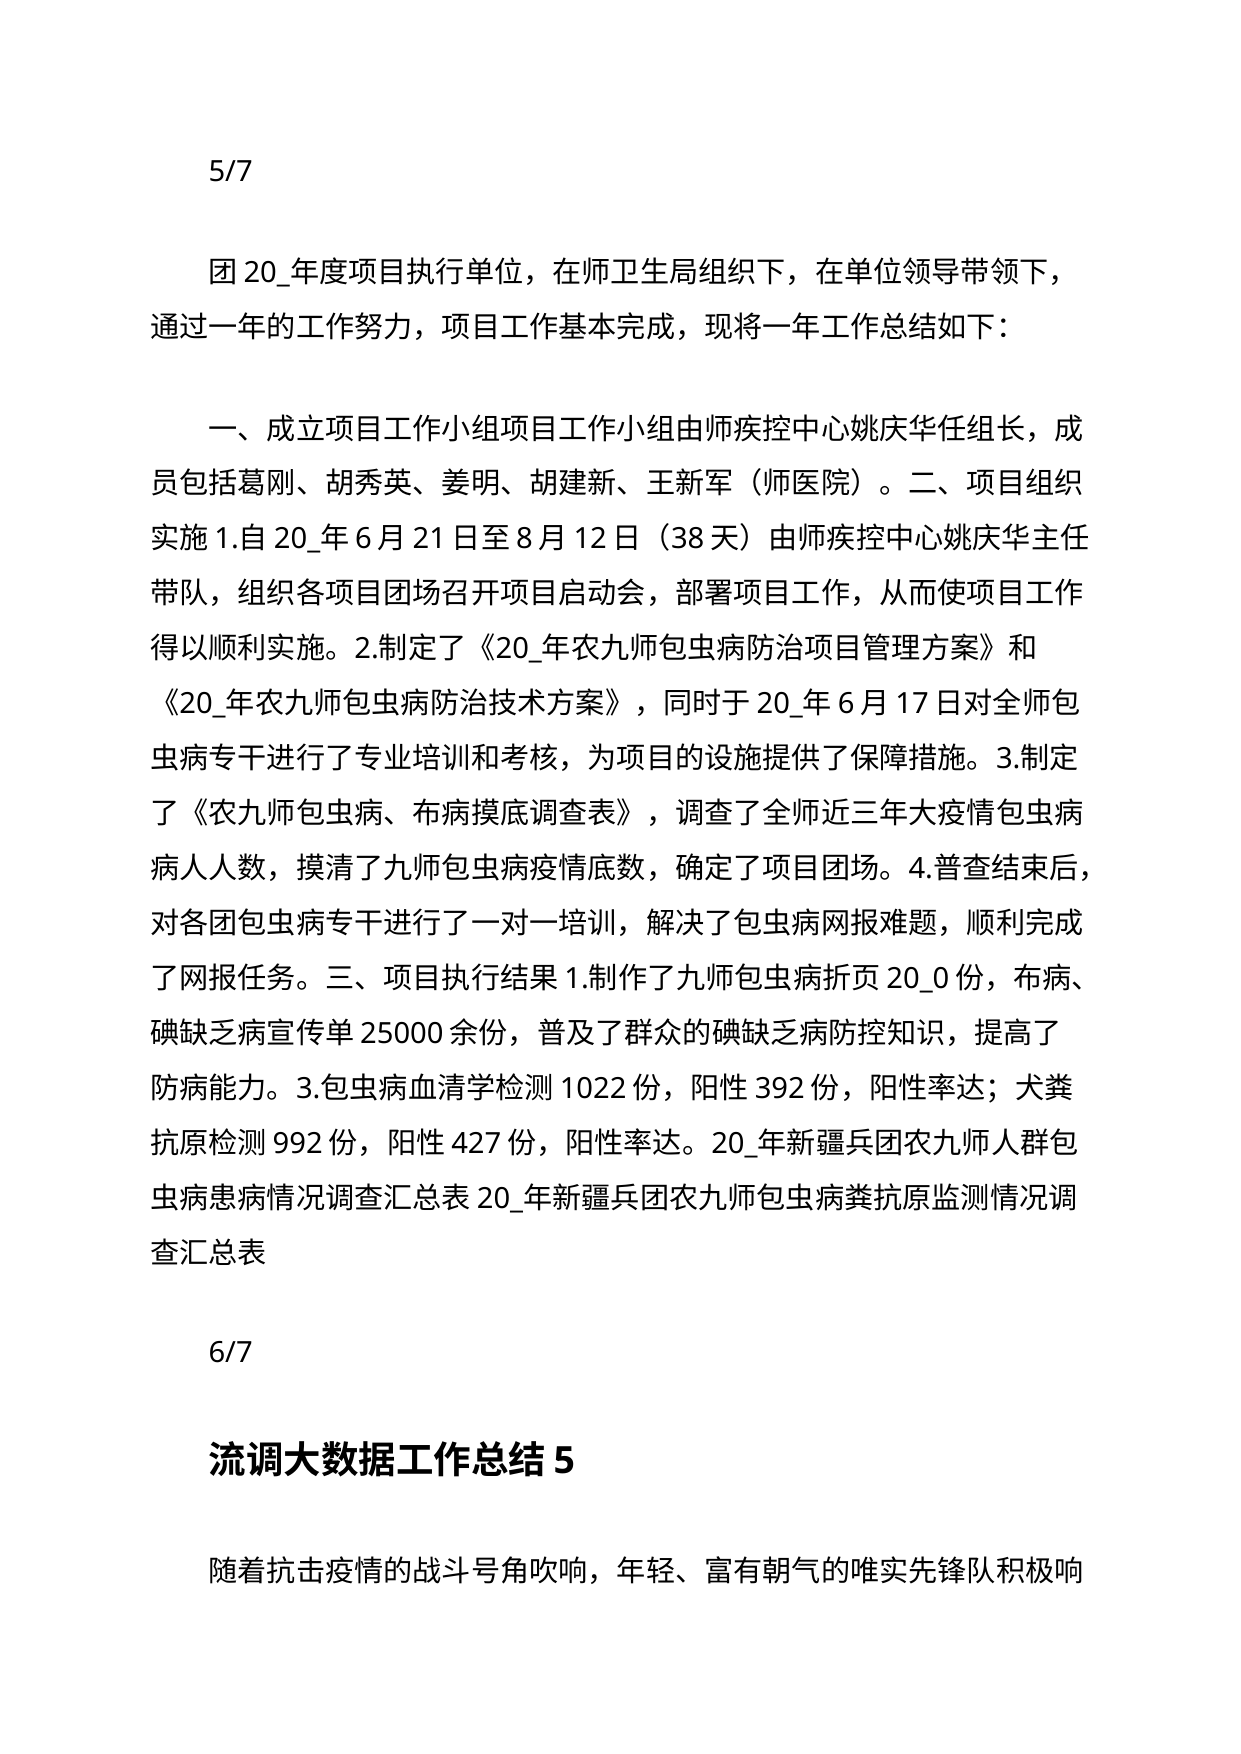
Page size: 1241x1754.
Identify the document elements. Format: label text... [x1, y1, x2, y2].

text 一、成立项目工作小组项目工作小组由师疾控中心姚庆华任组长，成员包括葛刚、胡秀英、姜明、胡建新、王新军（师医院）。二、项目组织实施1.自20_年6月21日至8月12日（38天）由师疾控中心姚庆华主任带队，组织各项目团场召开项目启动会，部署项目工作，从而使项目工作得以顺利实施。2.制定了《20_年农九师包虫病防治项目管理方案》和《20_年农九师包虫病防治技术方案》，同时于20_年6月17日对全师包虫病专干进行了专业培训和考核，为项目的设施提供了保障措施。3.制定了《农九师包虫病、布病摸底调查表》，调查了全师近三年大疫情包虫病病人人数，摸清了九师包虫病疫情底数，确定了项目团场。4.普查结束后，对各团包虫病专干进行了一对一培训，解决了包虫病网报难题，顺利完成了网报任务。三、项目执行结果1.制作了九师包虫病折页20_0份，布病、碘缺乏病宣传单25000余份，普及了群众的碘缺乏病防控知识，提高了防病能力。3.包虫病血清学检测1022份，阳性392份，阳性率达；犬粪抗原检测992份，阳性427份，阳性率达。20_年新疆兵团农九师人群包虫病患病情况调查汇总表20_年新疆兵团农九师包虫病粪抗原监测情况调查汇总表 [150, 405, 1090, 1272]
text 流调大数据工作总结5 [150, 1430, 1090, 1484]
text 5/7 [150, 150, 1090, 190]
text 团20_年度项目执行单位，在师卫生局组织下，在单位领导带领下，通过一年的工作努力，项目工作基本完成，现将一年工作总结如下： [150, 248, 1090, 346]
text 6/7 [150, 1331, 1090, 1371]
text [150, 1547, 1090, 1590]
